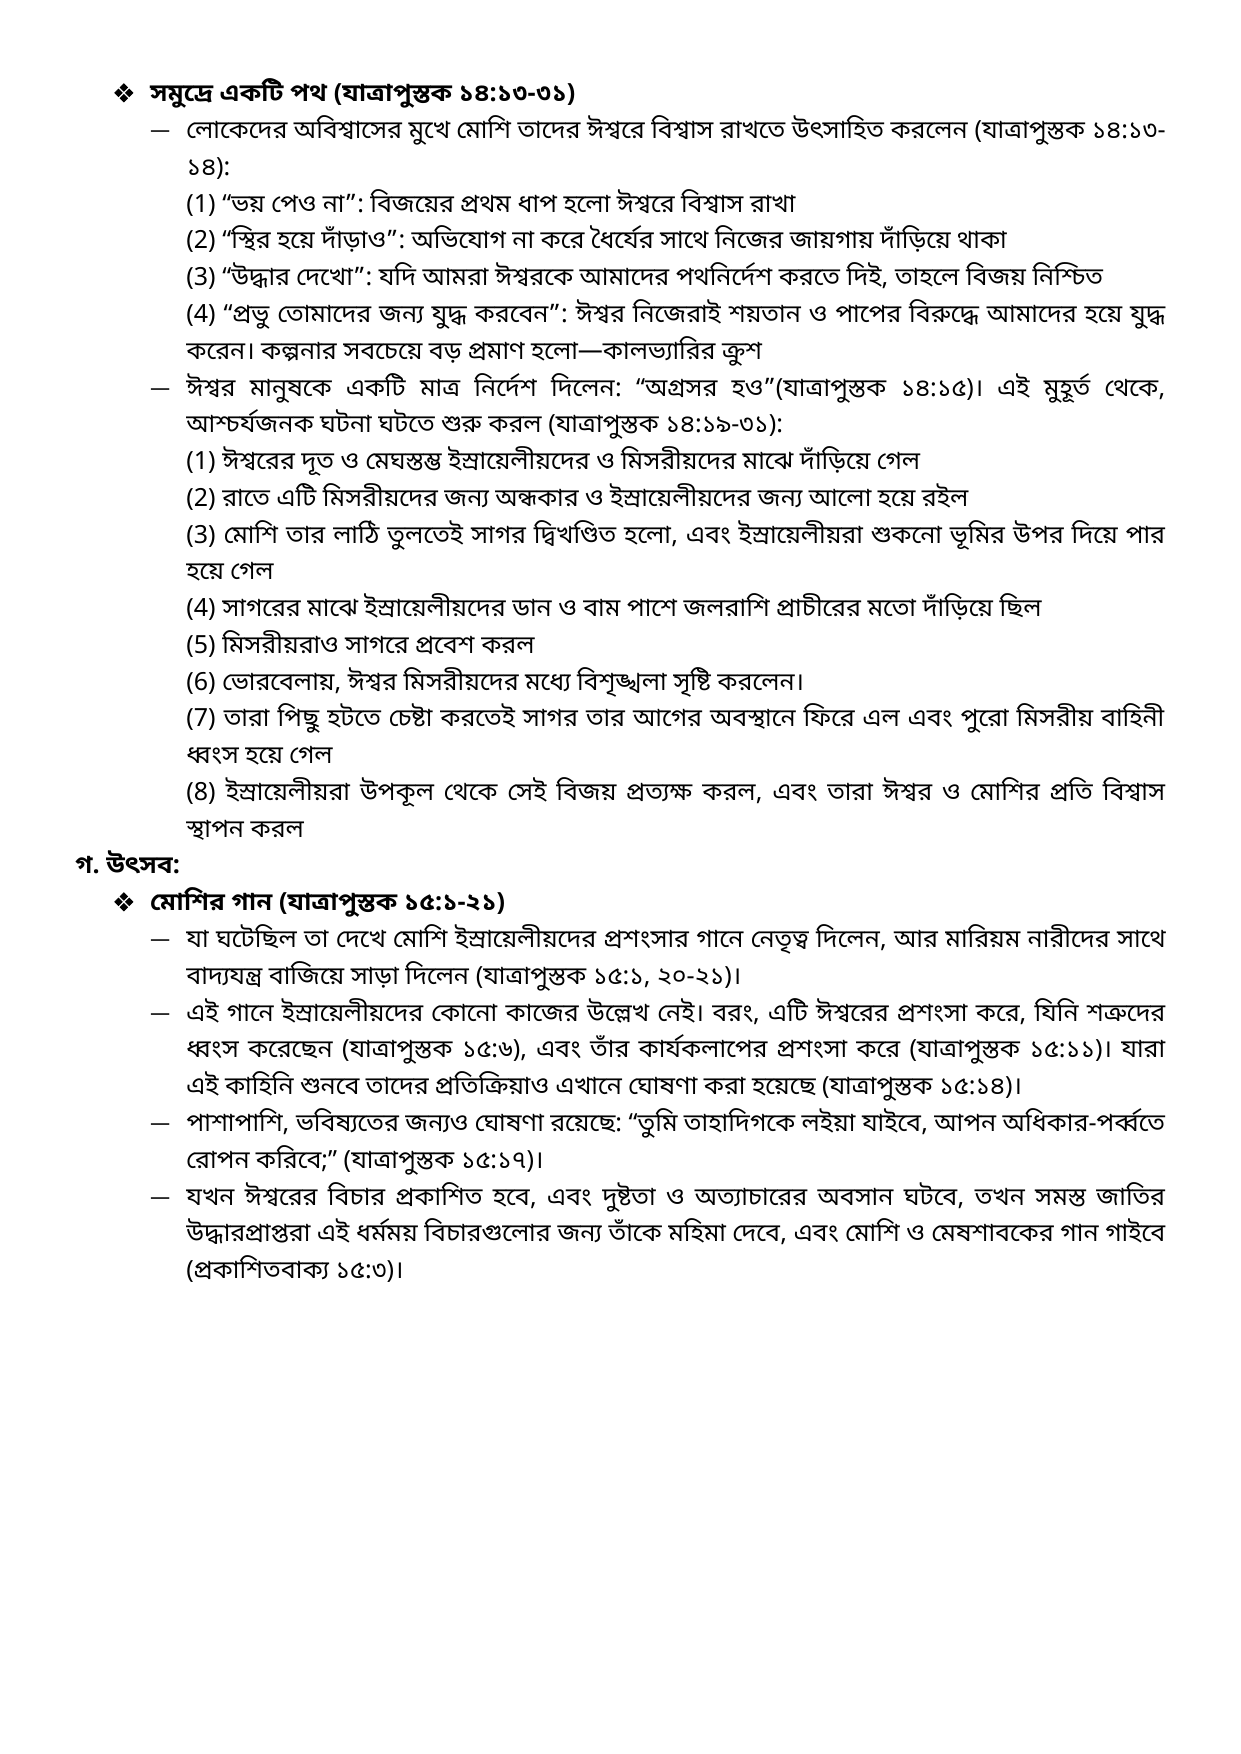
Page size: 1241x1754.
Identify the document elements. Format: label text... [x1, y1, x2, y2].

list ঈশ্বর মানুষকে একটি মাত্র নির্দেশ দিলেন: “অগ্রসর হও”(যাত্রাপুস্তক ১৪:১৫)। এই মুহূর্ত থেকে, আশ্চর্যজনক ঘটনা ঘটতে শুরু করল (যাত্রাপুস্তক ১৪:১৯-৩১): [149, 369, 1165, 440]
text (2) রাতে এটি মিসরীয়দের জন্য অন্ধকার ও ইস্রায়েলীয়দের জন্য আলো হয়ে রইল [186, 479, 1165, 513]
list লোকেদের অবিশ্বাসের মুখে মোশি তাদের ঈশ্বরে বিশ্বাস রাখতে উৎসাহিত করলেন (যাত্রাপুস্তক ১৪:১৩-১৪): [149, 112, 1165, 183]
text (4) সাগরের মাঝে ইস্রায়েলীয়দের ডান ও বাম পাশে জলরাশি প্রাচীরের মতো দাঁড়িয়ে ছিল [186, 590, 1165, 624]
list মোশির গান (যাত্রাপুস্তক ১৫:১-২১) [112, 884, 1165, 918]
text (6) ভোরবেলায়, ঈশ্বর মিসরীয়দের মধ্যে বিশৃঙ্খলা সৃষ্টি করলেন। [186, 663, 1165, 697]
list যখন ঈশ্বরের বিচার প্রকাশিত হবে, এবং দুষ্টতা ও অত্যাচারের অবসান ঘটবে, তখন সমস্ত জাতির উদ্ধারপ্রাপ্তরা এই ধর্মময় বিচারগুলোর জন্য তাঁকে মহিমা দেবে, এবং মোশি ও মেষশাবকের গান গাইবে (প্রকাশিতবাক্য ১৫:৩)। [149, 1178, 1165, 1286]
text (4) “প্রভু তোমাদের জন্য যুদ্ধ করবেন”: ঈশ্বর নিজেরাই শয়তান ও পাপের বিরুদ্ধে আমাদের হয়ে যুদ্ধ করেন। কল্পনার সবচেয়ে বড় প্রমাণ হলো—কালভ্যারির ক্রুশ [186, 296, 1165, 366]
text (3) মোশি তার লাঠি তুলতেই সাগর দ্বিখণ্ডিত হলো, এবং ইস্রায়েলীয়রা শুকনো ভূমির উপর দিয়ে পার হয়ে গেল [186, 516, 1165, 587]
text (1) ঈশ্বরের দূত ও মেঘস্তম্ভ ইস্রায়েলীয়দের ও মিসরীয়দের মাঝে দাঁড়িয়ে গেল [186, 443, 1165, 477]
text (1) “ভয় পেও না”: বিজয়ের প্রথম ধাপ হলো ঈশ্বরে বিশ্বাস রাখা [186, 185, 1165, 219]
text (2) “স্থির হয়ে দাঁড়াও”: অভিযোগ না করে ধৈর্যের সাথে নিজের জায়গায় দাঁড়িয়ে থাকা [186, 222, 1165, 256]
text (5) মিসরীয়রাও সাগরে প্রবেশ করল [186, 627, 1165, 661]
list যা ঘটেছিল তা দেখে মোশি ইস্রায়েলীয়দের প্রশংসার গানে নেতৃত্ব দিলেন, আর মারিয়ম নারীদের সাথে বাদ্যযন্ত্র বাজিয়ে সাড়া দিলেন (যাত্রাপুস্তক ১৫:১, ২০-২১)। [149, 921, 1165, 992]
text (7) তারা পিছু হটতে চেষ্টা করতেই সাগর তার আগের অবস্থানে ফিরে এল এবং পুরো মিসরীয় বাহিনী ধ্বংস হয়ে গেল [186, 700, 1165, 771]
list পাশাপাশি, ভবিষ্যতের জন্যও ঘোষণা রয়েছে: “তুমি তাহাদিগকে লইয়া যাইবে, আপন অধিকার-পর্ব্বতে রোপন করিবে;” (যাত্রাপুস্তক ১৫:১৭)। [149, 1104, 1165, 1175]
list এই গানে ইস্রায়েলীয়দের কোনো কাজের উল্লেখ নেই। বরং, এটি ঈশ্বরের প্রশংসা করে, যিনি শত্রুদের ধ্বংস করেছেন (যাত্রাপুস্তক ১৫:৬), এবং তাঁর কার্যকলাপের প্রশংসা করে (যাত্রাপুস্তক ১৫:১১)। যারা এই কাহিনি শুনবে তাদের প্রতিক্রিয়াও এখানে ঘোষণা করা হয়েছে (যাত্রাপুস্তক ১৫:১৪)। [149, 994, 1165, 1102]
text (8) ইস্রায়েলীয়রা উপকূল থেকে সেই বিজয় প্রত্যক্ষ করল, এবং তারা ঈশ্বর ও মোশির প্রতি বিশ্বাস স্থাপন করল [186, 774, 1165, 844]
list সমুদ্রে একটি পথ (যাত্রাপুস্তক ১৪:১৩-৩১) [112, 75, 1165, 109]
text গ. উৎসব: [75, 847, 1165, 881]
text (3) “উদ্ধার দেখো”: যদি আমরা ঈশ্বরকে আমাদের পথনির্দেশ করতে দিই, তাহলে বিজয় নিশ্চিত [186, 259, 1165, 293]
